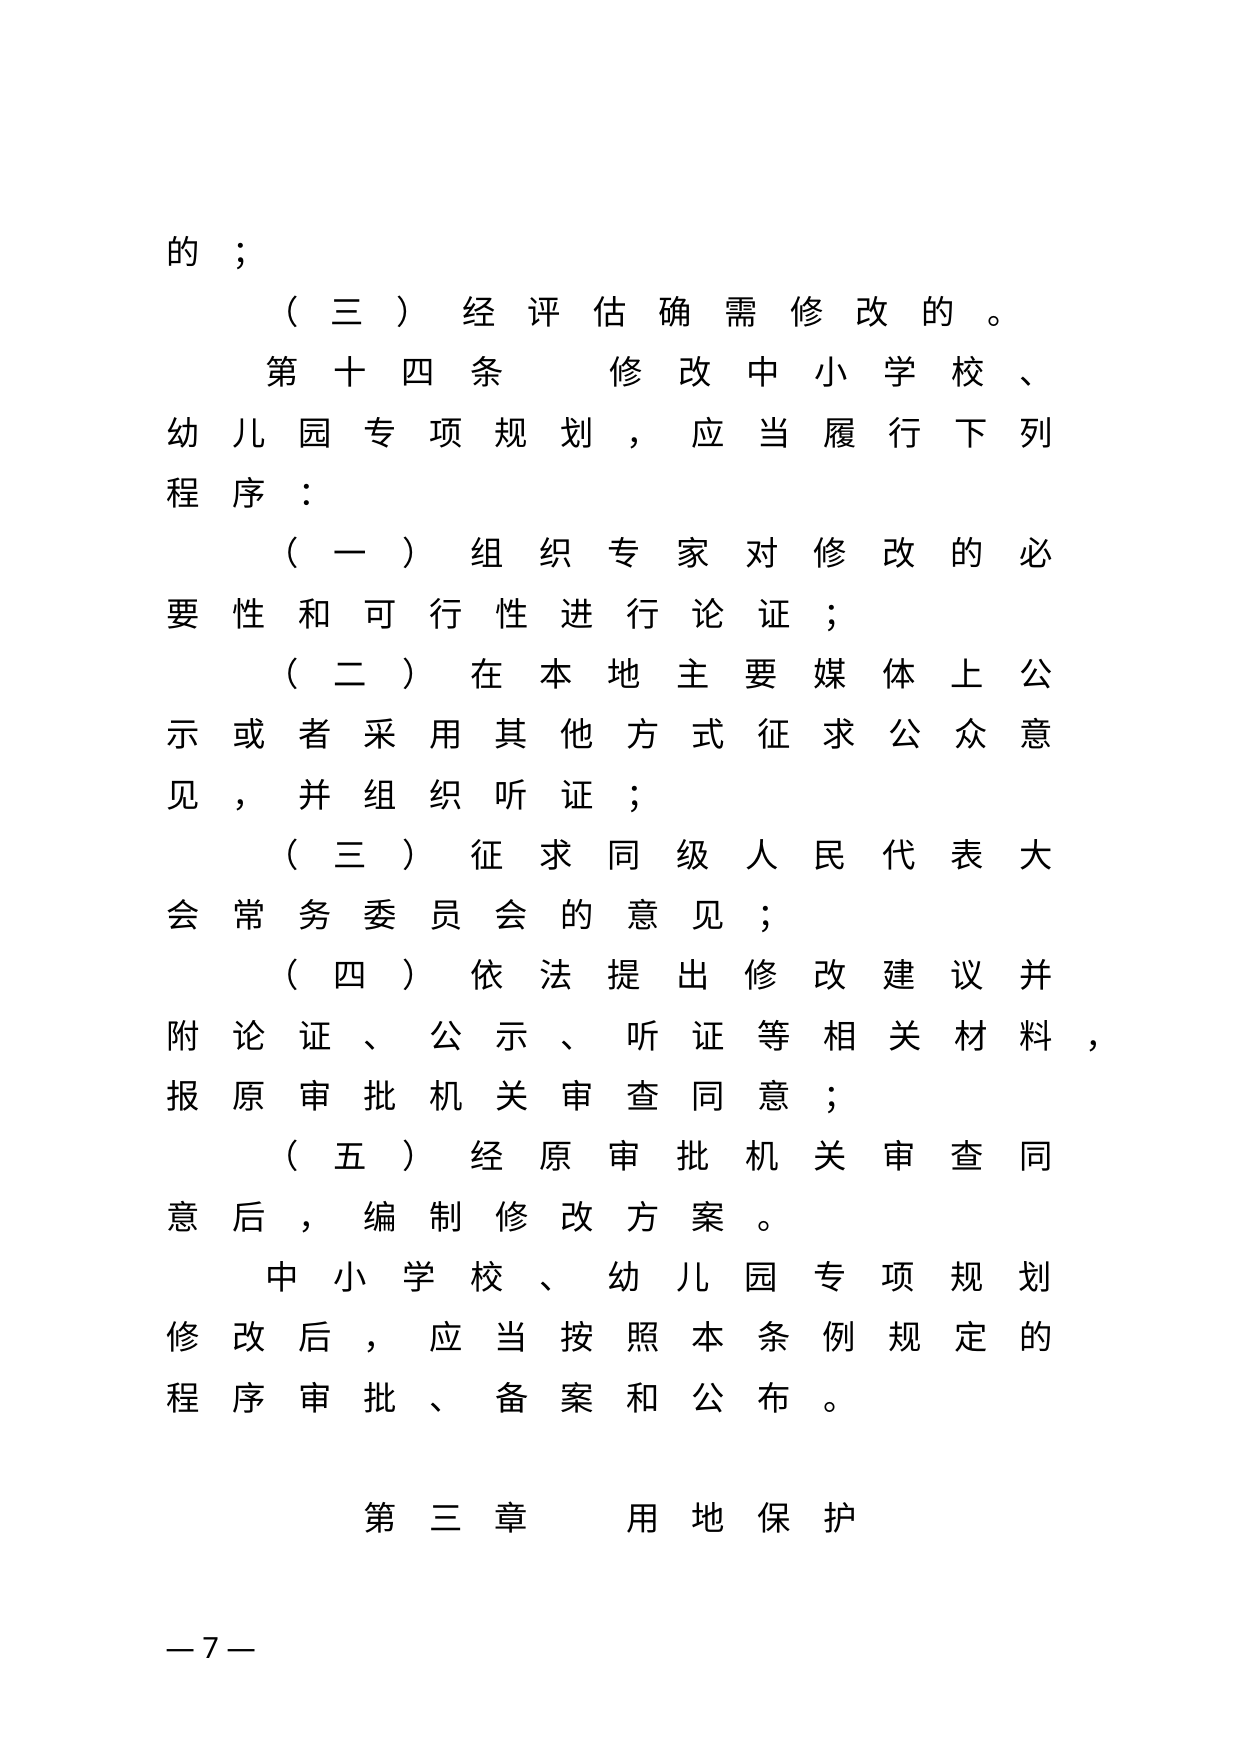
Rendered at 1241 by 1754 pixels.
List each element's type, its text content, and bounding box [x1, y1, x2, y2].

text 第三章 用地保护 [167, 1486, 1085, 1546]
text （四）依法提出修改建议并附论证、公示、听证等相关材料，报原审批机关审查同意； [167, 943, 1085, 1124]
text 第十四条 修改中小学校、幼儿园专项规划，应当履行下列程序： [167, 340, 1085, 521]
text （二）在本地主要媒体上公示或者采用其他方式征求公众意见，并组织听证； [167, 642, 1085, 823]
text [167, 219, 1085, 280]
text （五）经原审批机关审查同意后，编制修改方案。 [167, 1124, 1085, 1245]
text 中小学校、幼儿园专项规划修改后，应当按照本条例规定的程序审批、备案和公布。 [167, 1245, 1085, 1426]
text （三）征求同级人民代表大会常务委员会的意见； [167, 823, 1085, 943]
text （一）组织专家对修改的必要性和可行性进行论证； [167, 521, 1085, 642]
text （三）经评估确需修改的。 [167, 280, 1085, 340]
